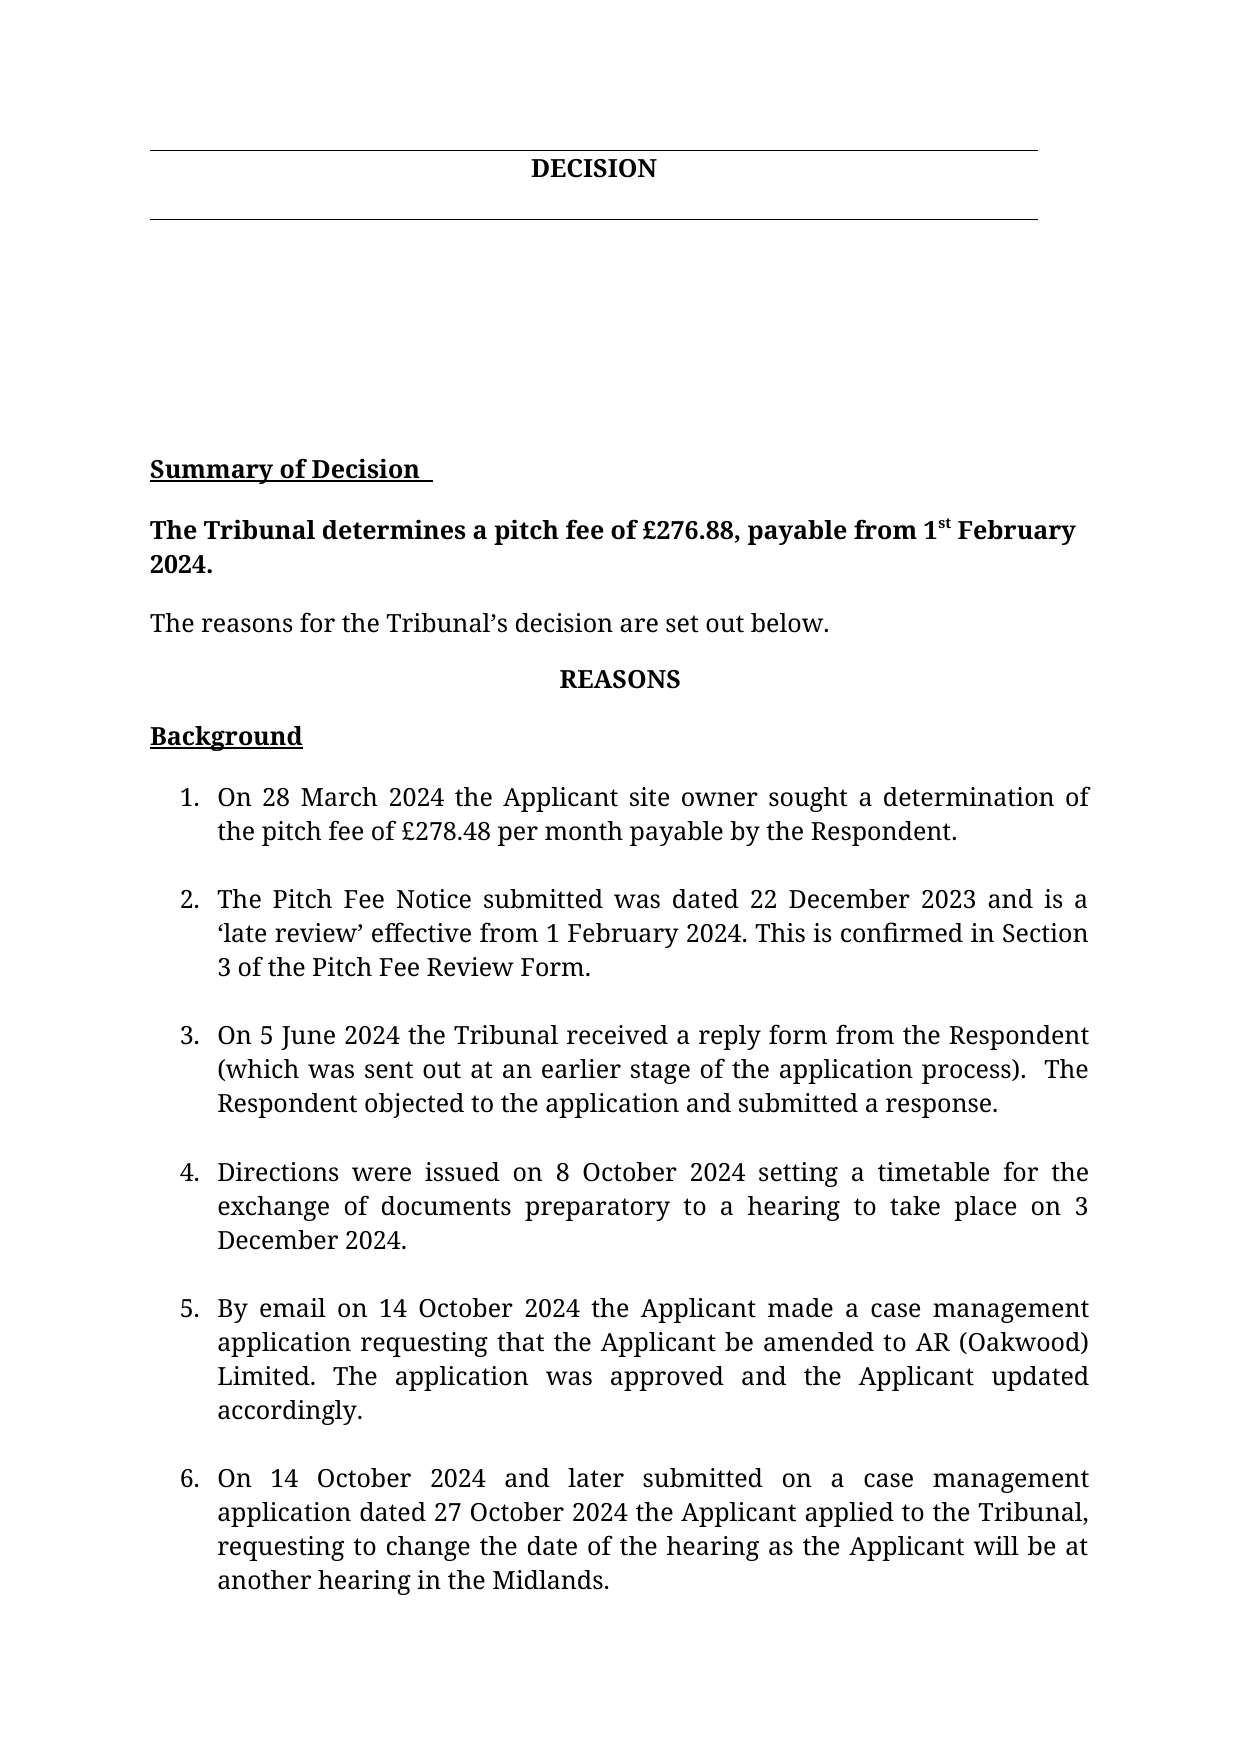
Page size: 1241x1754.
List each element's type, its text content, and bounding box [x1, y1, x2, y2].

list Directions were issued on 8 October 2024 setting a timetable for the exchange of documents preparatory to a hearing to take place on 3 December 2024. [179, 1154, 1090, 1256]
text REASONS [150, 666, 1090, 694]
text The reasons for the Tribunal’s decision are set out below. [150, 609, 987, 638]
text Summary of Decision [150, 456, 1090, 484]
table_header DECISION [150, 151, 1038, 219]
list On 28 March 2024 the Applicant site owner sought a determination of the pitch fee of £278.48 per month payable by the Respondent. [179, 779, 1090, 848]
text Background [150, 723, 1090, 751]
list On 14 October 2024 and later submitted on a case management application dated 27 October 2024 the Applicant applied to the Tribunal, requesting to change the date of the hearing as the Applicant will be at another hearing in the Midlands. [179, 1461, 1090, 1597]
list On 5 June 2024 the Tribunal received a reply form from the Respondent (which was sent out at an earlier stage of the application process). The Respondent objected to the application and submitted a response. [179, 1018, 1090, 1120]
list By email on 14 October 2024 the Applicant made a case management application requesting that the Applicant be amended to AR (Oakwood) Limited. The application was approved and the Applicant updated accordingly. [179, 1290, 1090, 1427]
text The Tribunal determines a pitch fee of £276.88, payable from 1st February 2024. [150, 513, 1090, 581]
list The Pitch Fee Notice submitted was dated 22 December 2023 and is a ‘late review’ effective from 1 February 2024. This is confirmed in Section 3 of the Pitch Fee Review Form. [179, 882, 1090, 984]
